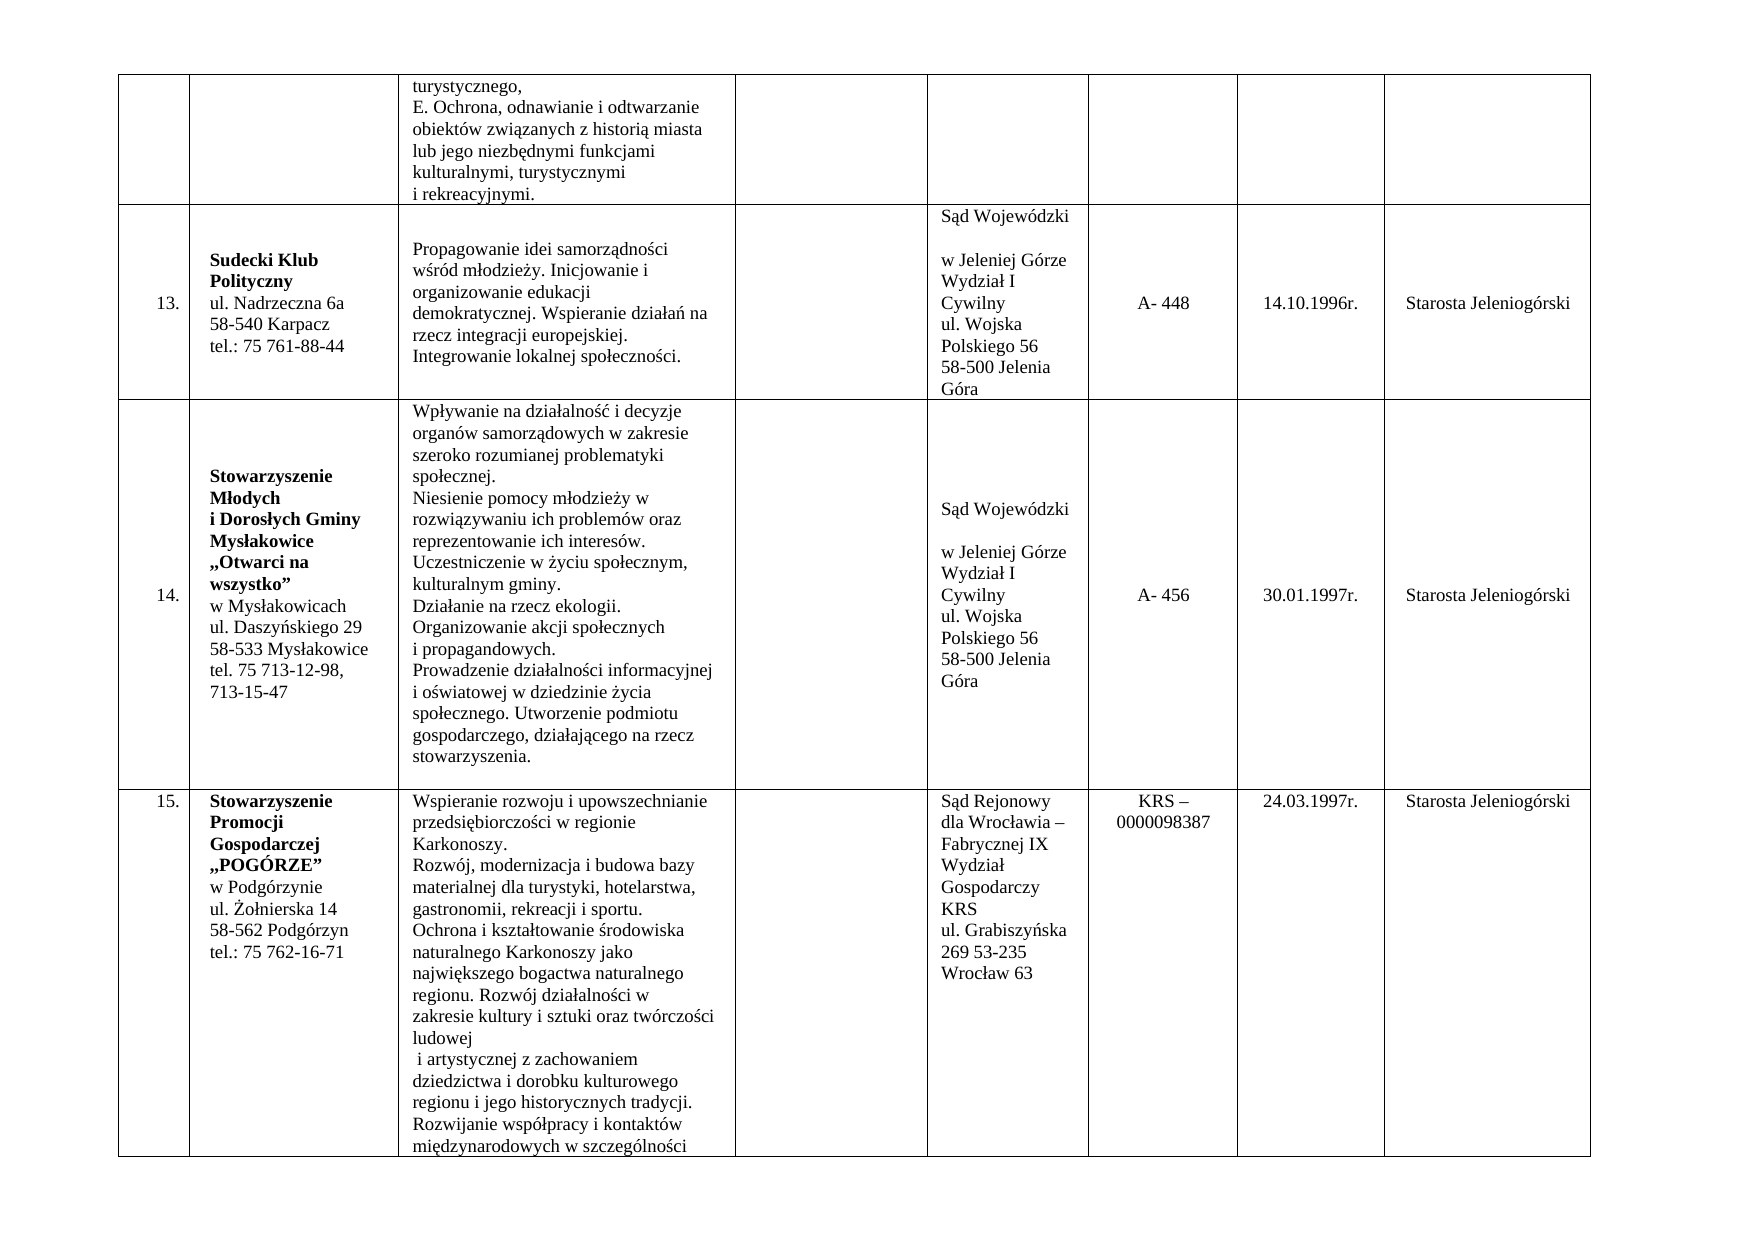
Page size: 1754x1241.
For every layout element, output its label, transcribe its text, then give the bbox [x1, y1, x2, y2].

table_cell [736, 790, 927, 1156]
table_cell Sąd Wojewódzki w Jeleniej Górze Wydział I Cywilny ul. Wojska Polskiego 56 58-500 Jelenia Góra [928, 205, 1088, 399]
table_cell 24.03.1997r. [1238, 790, 1384, 1156]
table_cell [1238, 75, 1384, 204]
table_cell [1089, 75, 1237, 204]
table_cell Sąd Wojewódzki w Jeleniej Górze Wydział I Cywilny ul. Wojska Polskiego 56 58-500 Jelenia Góra [928, 400, 1088, 788]
table_cell Sudecki Klub Polityczny ul. Nadrzeczna 6a 58-540 Karpacz tel.: 75 761-88-44 [190, 205, 398, 399]
table_cell Stowarzyszenie Młodych i Dorosłych Gminy Mysłakowice ,,Otwarci na wszystko” w Mysłakowicach ul. Daszyńskiego 29 58-533 Mysłakowice tel. 75 713-12-98, 713-15-47 [190, 400, 398, 788]
table_cell A- 448 [1089, 205, 1237, 399]
table_cell [736, 205, 927, 399]
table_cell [190, 790, 398, 1156]
table_cell 30.01.1997r. [1238, 400, 1384, 788]
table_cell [1385, 790, 1590, 1156]
table_cell Starosta Jeleniogórski [1385, 205, 1590, 399]
table_cell KRS – 0000098387 [1089, 790, 1237, 1156]
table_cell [1385, 75, 1590, 204]
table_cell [928, 790, 1088, 1156]
table_cell [119, 790, 189, 1156]
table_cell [190, 75, 398, 204]
table_cell [119, 75, 189, 204]
table_cell [119, 400, 189, 788]
table_cell [119, 205, 189, 399]
table_cell Starosta Jeleniogórski [1385, 400, 1590, 788]
table_cell [736, 400, 927, 788]
table_cell Propagowanie idei samorządności wśród młodzieży. Inicjowanie i organizowanie edukacji demokratycznej. Wspieranie działań na rzecz integracji europejskiej. Integrowanie lokalnej społeczności. [399, 205, 735, 399]
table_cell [399, 790, 735, 1156]
table_cell A- 456 [1089, 400, 1237, 788]
table_cell Wpływanie na działalność i decyzje organów samorządowych w zakresie szeroko rozumianej problematyki społecznej. Niesienie pomocy młodzieży w rozwiązywaniu ich problemów oraz reprezentowanie ich interesów. Uczestniczenie w życiu społecznym, kulturalnym gminy. Działanie na rzecz ekologii. Organizowanie akcji społecznych i propagandowych. Prowadzenie działalności informacyjnej i oświatowej w dziedzinie życia społecznego. Utworzenie podmiotu gospodarczego, działającego na rzecz stowarzyszenia. [399, 400, 735, 788]
table_cell [736, 75, 927, 204]
table_cell 14.10.1996r. [1238, 205, 1384, 399]
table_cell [928, 75, 1088, 204]
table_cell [399, 75, 735, 204]
